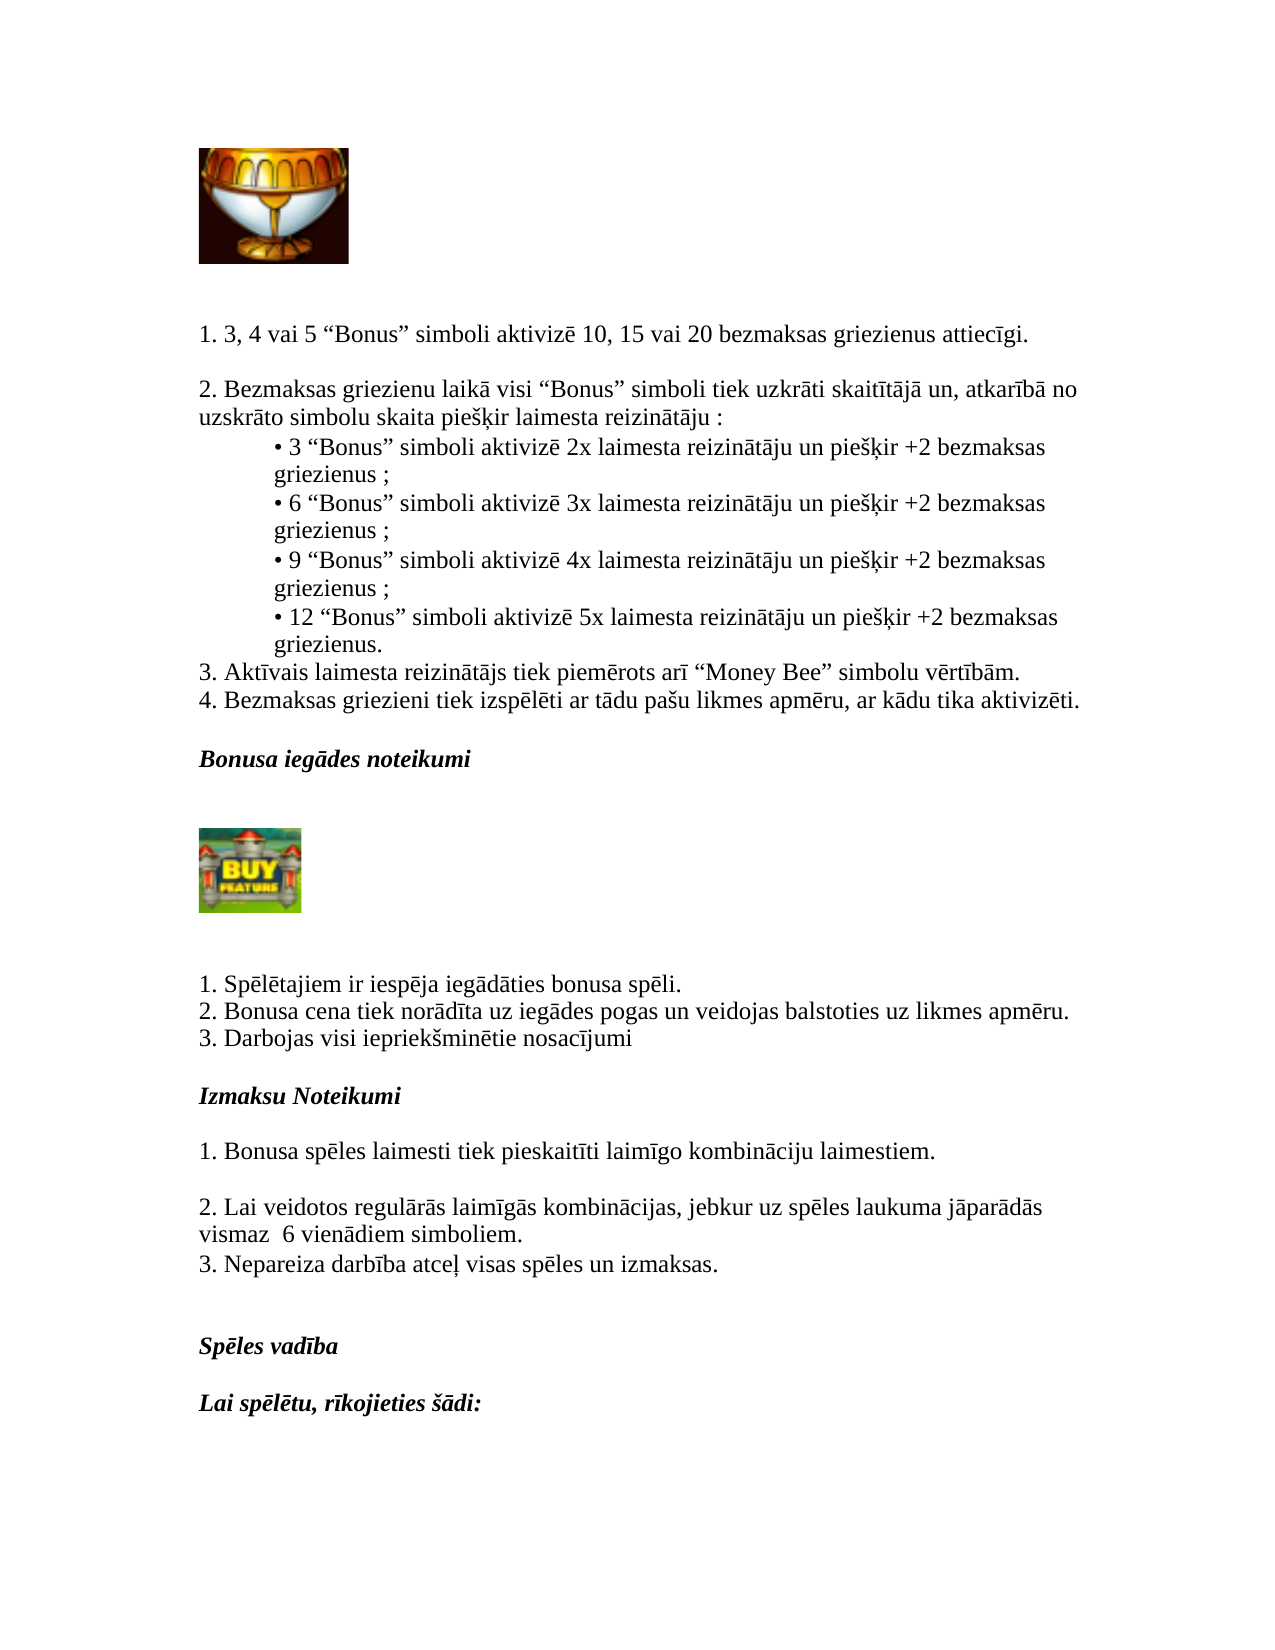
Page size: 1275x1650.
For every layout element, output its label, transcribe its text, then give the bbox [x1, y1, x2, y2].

text Spēles vadība [199, 1331, 1117, 1360]
text 1. 3, 4 vai 5 “Bonus” simboli aktivizē 10, 15 vai 20 bezmaksas griezienus attiecīgi. [199, 321, 1117, 348]
picture [198, 828, 302, 913]
text • 3 “Bonus” simboli aktivizē 2x laimesta reizinātāju un piešķir +2 bezmaksas griezienus ; [274, 433, 1117, 488]
text Izmaksu Noteikumi [199, 1081, 1117, 1110]
text • 9 “Bonus” simboli aktivizē 4x laimesta reizinātāju un piešķir +2 bezmaksas griezienus ; [274, 547, 1117, 601]
text • 12 “Bonus” simboli aktivizē 5x laimesta reizinātāju un piešķir +2 bezmaksas griezienus. [274, 604, 1117, 658]
text 1. Bonusa spēles laimesti tiek pieskaitīti laimīgo kombināciju laimestiem. [199, 1138, 1117, 1165]
text 4. Bezmaksas griezieni tiek izspēlēti ar tādu pašu likmes apmēru, ar kādu tika aktivizēti. [199, 687, 1117, 714]
text 3. Nepareiza darbība atceļ visas spēles un izmaksas. [199, 1249, 1117, 1278]
text 2. Bonusa cena tiek norādīta uz iegādes pogas un veidojas balstoties uz likmes apmēru. [199, 997, 1117, 1024]
text 2. Bezmaksas griezienu laikā visi “Bonus” simboli tiek uzkrāti skaitītājā un, atkarībā no uzskrāto simbolu skaita piešķir laimesta reizinātāju : [199, 376, 1117, 431]
text 3. Aktīvais laimesta reizinātājs tiek piemērots arī “Money Bee” simbolu vērtībām. [199, 659, 1117, 686]
text 2. Lai veidotos regulārās laimīgās kombinācijas, jebkur uz spēles laukuma jāparādās vismaz 6 vienādiem simboliem. [199, 1193, 1117, 1248]
text 3. Darbojas visi iepriekšminētie nosacījumi [199, 1024, 1117, 1051]
text • 6 “Bonus” simboli aktivizē 3x laimesta reizinātāju un piešķir +2 bezmaksas griezienus ; [274, 490, 1117, 544]
text 1. Spēlētajiem ir iespēja iegādāties bonusa spēli. [199, 969, 1117, 997]
text Bonusa iegādes noteikumi [199, 744, 1117, 772]
picture [198, 148, 349, 264]
text Lai spēlētu, rīkojieties šādi: [199, 1388, 1117, 1417]
